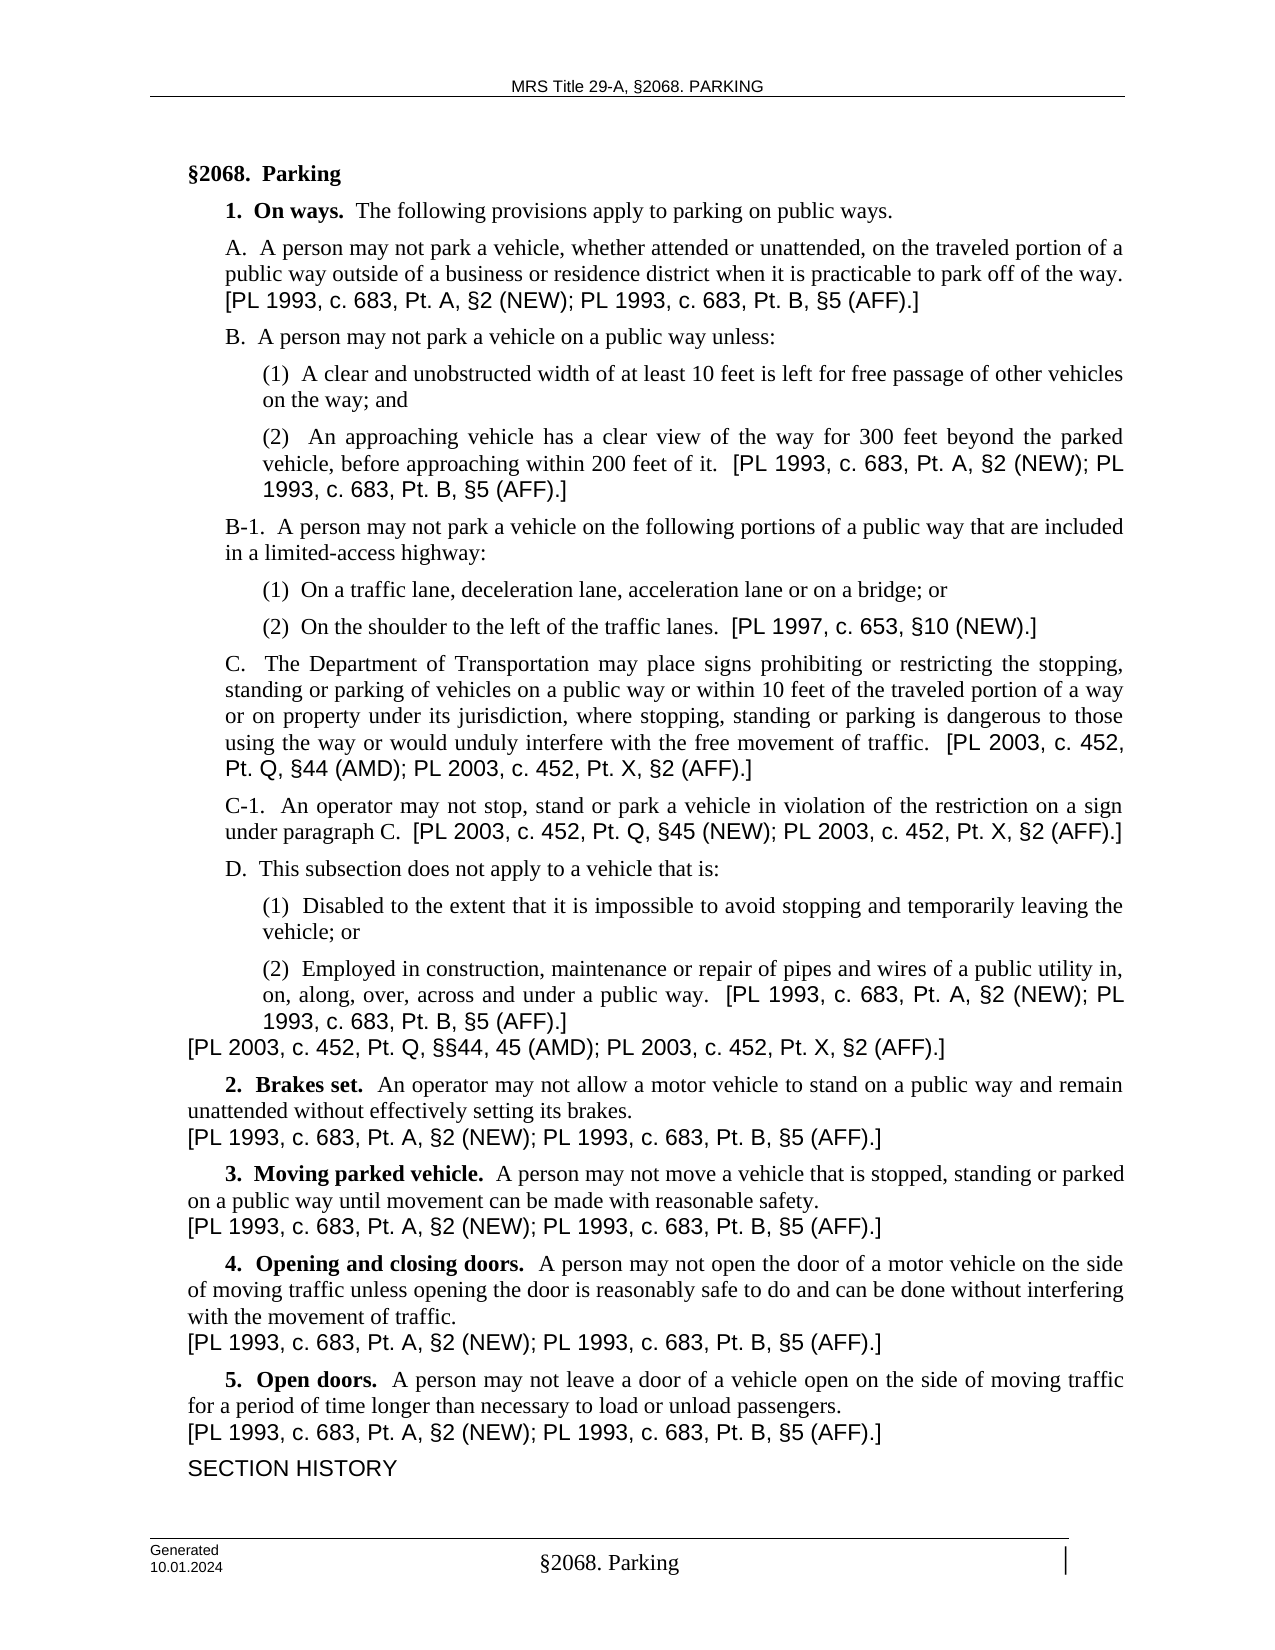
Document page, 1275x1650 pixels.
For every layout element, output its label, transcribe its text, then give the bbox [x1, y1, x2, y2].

text 4. Opening and closing doors. A person may not open the door of a motor vehicle on the side of moving traffic unless opening the door is reasonably safe to do and can be done without interfering with the movement of traffic. [187, 1250, 1125, 1329]
text (2) An approaching vehicle has a clear view of the way for 300 feet beyond the parked vehicle, before approaching within 200 feet of it. [PL 1993, c. 683, Pt. A, §2 (NEW); PL 1993, c. 683, Pt. B, §5 (AFF).] [262, 423, 1125, 502]
text D. This subsection does not apply to a vehicle that is: [225, 855, 1125, 882]
text 2. Brakes set. An operator may not allow a motor vehicle to stand on a public way and remain unattended without effectively setting its brakes. [187, 1071, 1125, 1124]
text B-1. A person may not park a vehicle on the following portions of a public way that are included in a limited-access highway: [225, 513, 1125, 566]
text A. A person may not park a vehicle, whether attended or unattended, on the traveled portion of a public way outside of a business or residence district when it is practicable to park off of the way. [PL 1993, c. 683, Pt. A, §2 (NEW); PL 1993, c. 683, Pt. B, §5 (AFF).] [225, 234, 1125, 313]
text [PL 1993, c. 683, Pt. A, §2 (NEW); PL 1993, c. 683, Pt. B, §5 (AFF).] [187, 1418, 1125, 1445]
text 5. Open doors. A person may not leave a door of a vehicle open on the side of moving traffic for a period of time longer than necessary to load or unload passengers. [187, 1366, 1125, 1418]
text B. A person may not park a vehicle on a public way unless: [225, 323, 1125, 350]
text 3. Moving parked vehicle. A person may not move a vehicle that is stopped, standing or parked on a public way until movement can be made with reasonable safety. [187, 1161, 1125, 1213]
text 1. On ways. The following provisions apply to parking on public ways. [187, 197, 1125, 223]
text (1) Disabled to the extent that it is impossible to avoid stopping and temporarily leaving the vehicle; or [262, 892, 1125, 945]
text [PL 1993, c. 683, Pt. A, §2 (NEW); PL 1993, c. 683, Pt. B, §5 (AFF).] [187, 1124, 1125, 1150]
text (1) A clear and unobstructed width of at least 10 feet is left for free passage of other vehicles on the way; and [262, 360, 1125, 413]
text (1) On a traffic lane, deceleration lane, acceleration lane or on a bridge; or [262, 576, 1125, 602]
text [PL 1993, c. 683, Pt. A, §2 (NEW); PL 1993, c. 683, Pt. B, §5 (AFF).] [187, 1213, 1125, 1239]
text SECTION HISTORY [187, 1455, 1125, 1482]
text §2068. Parking [187, 160, 1125, 187]
text (2) Employed in construction, maintenance or repair of pipes and wires of a public utility in, on, along, over, across and under a public way. [PL 1993, c. 683, Pt. A, §2 (NEW); PL 1993, c. 683, Pt. B, §5 (AFF).] [262, 955, 1125, 1034]
text [PL 1993, c. 683, Pt. A, §2 (NEW); PL 1993, c. 683, Pt. B, §5 (AFF).] [187, 1329, 1125, 1355]
text (2) On the shoulder to the left of the traffic lanes. [PL 1997, c. 653, §10 (NEW).] [262, 613, 1125, 639]
text C. The Department of Transportation may place signs prohibiting or restricting the stopping, standing or parking of vehicles on a public way or within 10 feet of the traveled portion of a way or on property under its jurisdiction, where stopping, standing or parking is dangerous to those using the way or would unduly interfere with the free movement of traffic. [PL 2003, c. 452, Pt. Q, §44 (AMD); PL 2003, c. 452, Pt. X, §2 (AFF).] [225, 650, 1125, 782]
text C-1. An operator may not stop, stand or park a vehicle in violation of the restriction on a sign under paragraph C. [PL 2003, c. 452, Pt. Q, §45 (NEW); PL 2003, c. 452, Pt. X, §2 (AFF).] [225, 792, 1125, 845]
text [PL 2003, c. 452, Pt. Q, §§44, 45 (AMD); PL 2003, c. 452, Pt. X, §2 (AFF).] [187, 1034, 1125, 1061]
